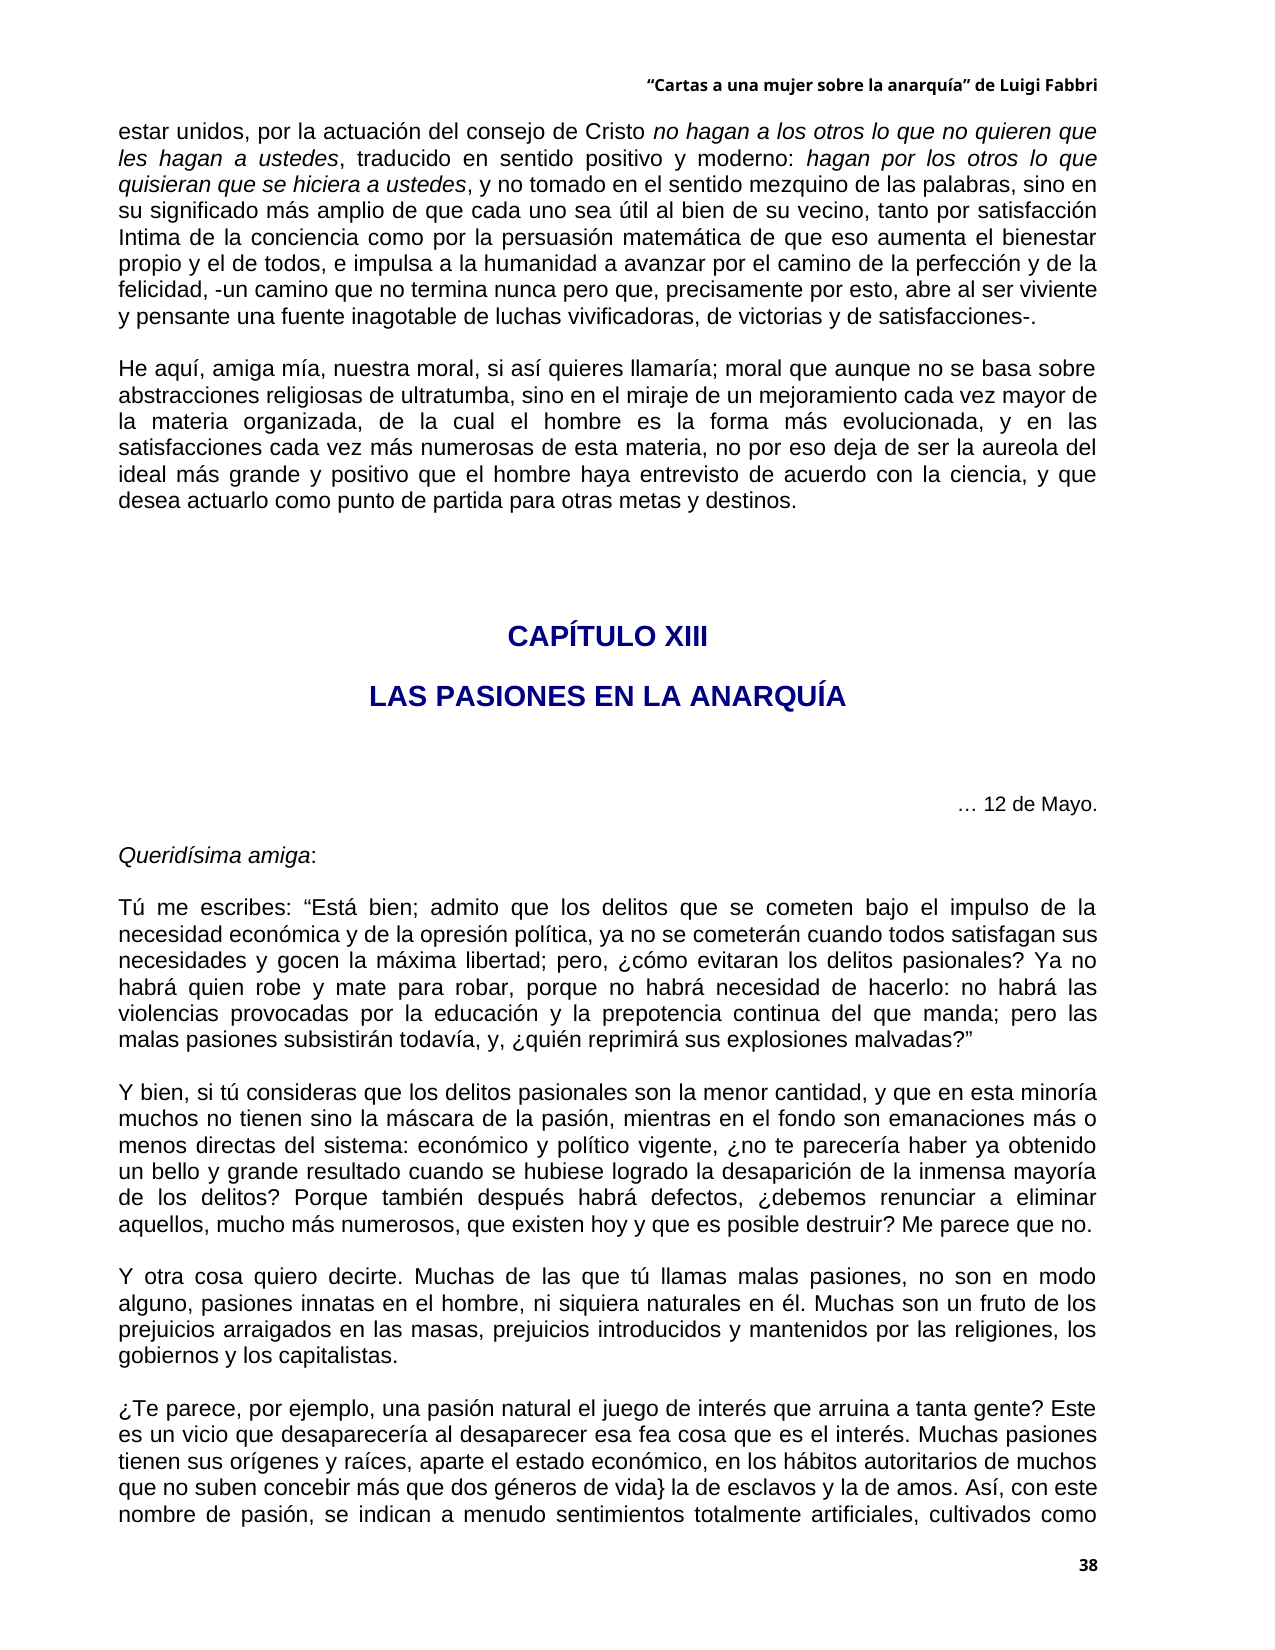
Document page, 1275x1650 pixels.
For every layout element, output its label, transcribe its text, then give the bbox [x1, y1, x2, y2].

text Y bien, si tú consideras que los delitos pasionales son la menor cantidad, y que en esta minoría muchos no tienen sino la máscara de la pasión, mientras en el fondo son emanaciones más o menos directas del sistema: económico y político vigente, ¿no te parecería haber ya obtenido un bello y grande resultado cuando se hubiese logrado la desaparición de la inmensa mayoría de los delitos? Porque también después habrá defectos, ¿debemos renunciar a eliminar aquellos, mucho más numerosos, que existen hoy y que es posible destruir? Me parece que no. [118, 1079, 1098, 1237]
text Tú me escribes: “Está bien; admito que los delitos que se cometen bajo el impulso de la necesidad económica y de la opresión política, ya no se cometerán cuando todos satisfagan sus necesidades y gocen la máxima libertad; pero, ¿cómo evitaran los delitos pasionales? Ya no habrá quien robe y mate para robar, porque no habrá necesidad de hacerlo: no habrá las violencias provocadas por la educación y la prepotencia continua del que manda; pero las malas pasiones subsistirán todavía, y, ¿quién reprimirá sus explosiones malvadas?” [118, 894, 1098, 1052]
text Queridísima amiga: [118, 842, 1098, 868]
text Y otra cosa quiero decirte. Muchas de las que tú llamas malas pasiones, no son en modo alguno, pasiones innatas en el hombre, ni siquiera naturales en él. Muchas son un fruto de los prejuicios arraigados en las masas, prejuicios introducidos y mantenidos por las religiones, los gobiernos y los capitalistas. [118, 1263, 1098, 1369]
text LAS PASIONES EN LA ANARQUÍA [118, 679, 1098, 712]
text … 12 de Mayo. [118, 791, 1098, 815]
text He aquí, amiga mía, nuestra moral, si así quieres llamaría; moral que aunque no se basa sobre abstracciones religiosas de ultratumba, sino en el miraje de un mejoramiento cada vez mayor de la materia organizada, de la cual el hombre es la forma más evolucionada, y en las satisfacciones cada vez más numerosas de esta materia, no por eso deja de ser la aureola del ideal más grande y positivo que el hombre haya entrevisto de acuerdo con la ciencia, y que desea actuarlo como punto de partida para otras metas y destinos. [118, 355, 1098, 513]
text CAPÍTULO XIII [118, 619, 1098, 652]
